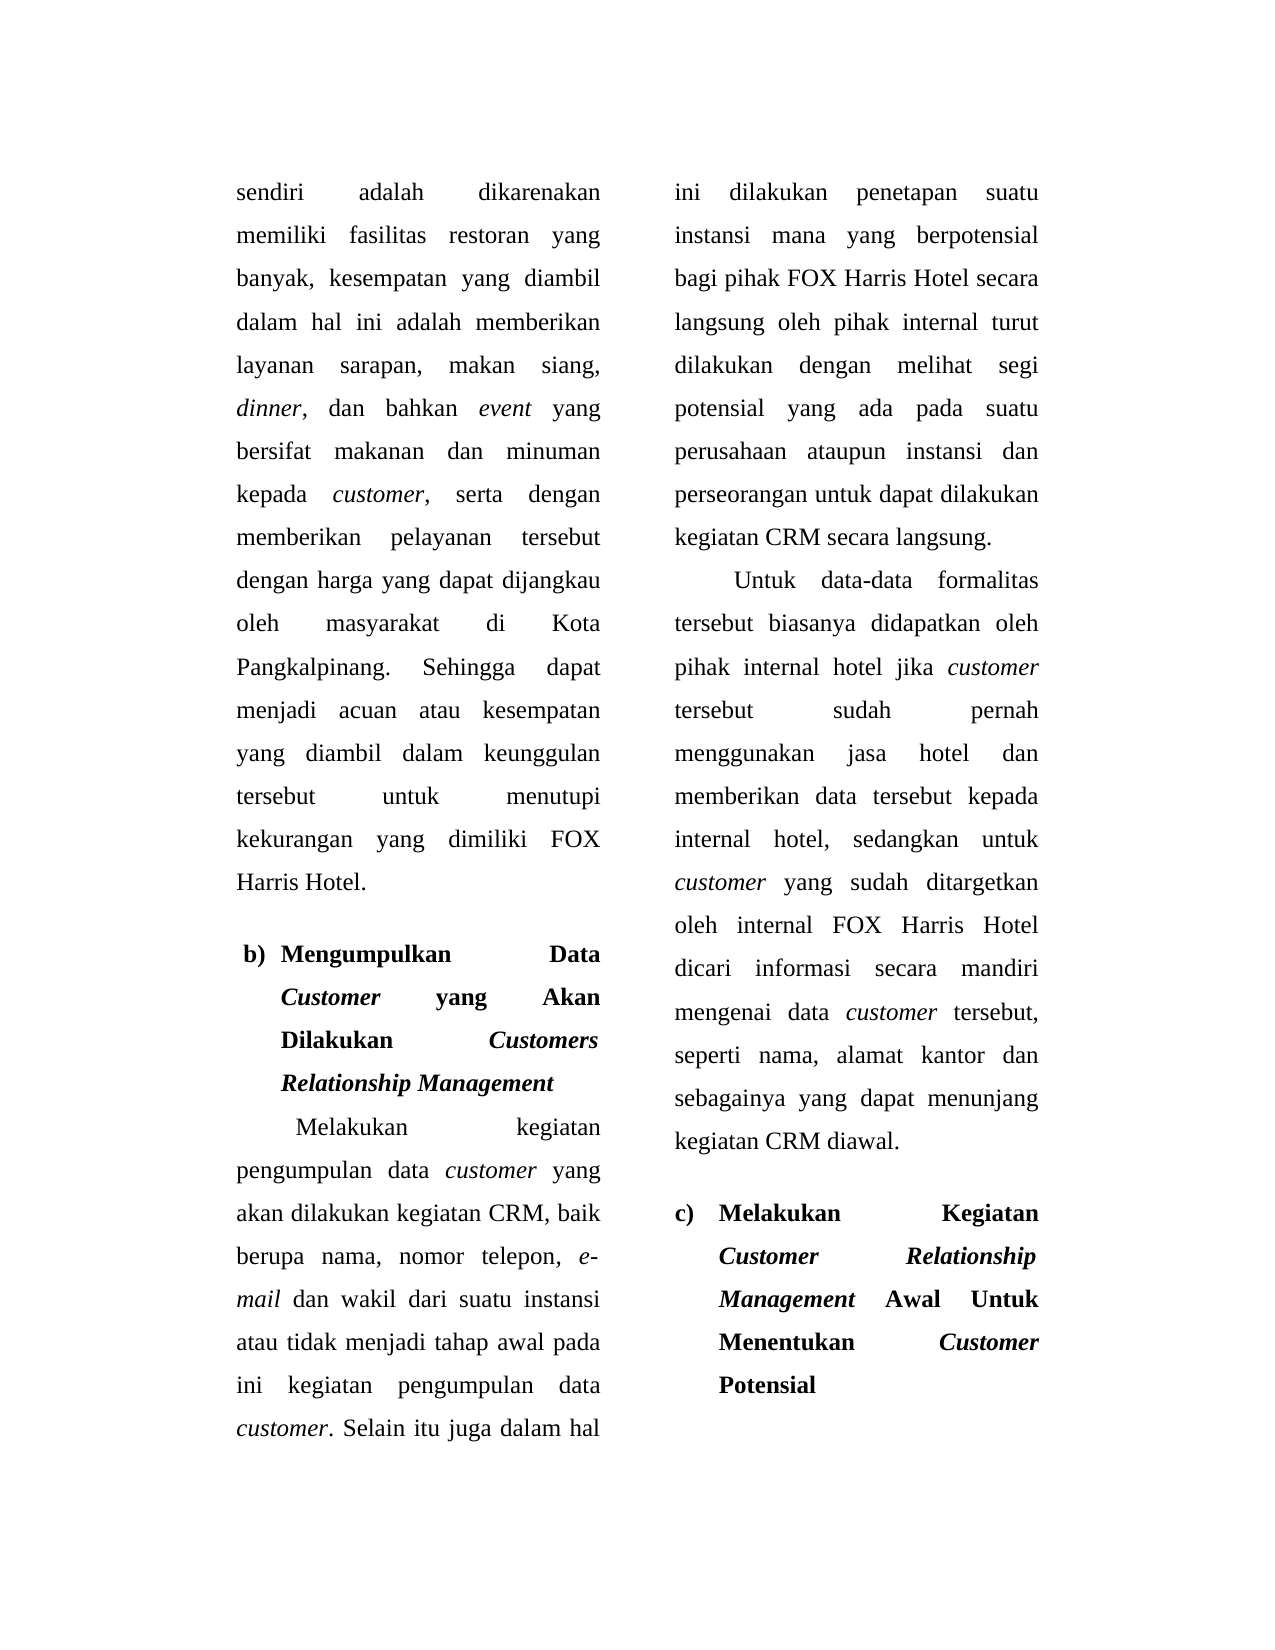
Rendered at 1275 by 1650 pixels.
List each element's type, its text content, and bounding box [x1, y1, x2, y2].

list Melakukan kegiatan pengumpulan data customer yang akan dilakukan kegiatan CRM, baik berupa nama, nomor telepon, e-mail dan wakil dari suatu instansi atau tidak menjadi tahap awal pada ini kegiatan pengumpulan data customer. Selain itu juga dalam hal ini dilakukan penetapan suatu instansi mana yang berpotensial bagi pihak FOX Harris Hotel secara langsung oleh pihak internal turut dilakukan dengan melihat segi potensial yang ada pada suatu perusahaan ataupun instansi dan perseorangan untuk dapat dilakukan kegiatan CRM secara langsung. [236, 1112, 601, 1442]
list Mengumpulkan Data Customer yang Akan Dilakukan Customers Relationship Management [243, 939, 601, 1097]
list Untuk data-data formalitas tersebut biasanya didapatkan oleh pihak internal hotel jika customer tersebut sudah pernah menggunakan jasa hotel dan memberikan data tersebut kepada internal hotel, sedangkan untuk customer yang sudah ditargetkan oleh internal FOX Harris Hotel dicari informasi secara mandiri mengenai data customer tersebut, seperti nama, alamat kantor dan sebagainya yang dapat menunjang kegiatan CRM diawal. [674, 565, 1039, 1155]
list Melakukan kegiatan pengumpulan data customer yang akan dilakukan kegiatan CRM, baik berupa nama, nomor telepon, e-mail dan wakil dari suatu instansi atau tidak menjadi tahap awal pada ini kegiatan pengumpulan data customer. Selain itu juga dalam hal ini dilakukan penetapan suatu instansi mana yang berpotensial bagi pihak FOX Harris Hotel secara langsung oleh pihak internal turut dilakukan dengan melihat segi potensial yang ada pada suatu perusahaan ataupun instansi dan perseorangan untuk dapat dilakukan kegiatan CRM secara langsung. [674, 177, 1039, 551]
list Melakukan Kegiatan Customer Relationship Management Awal Untuk Menentukan Customer Potensial [674, 1198, 1039, 1399]
